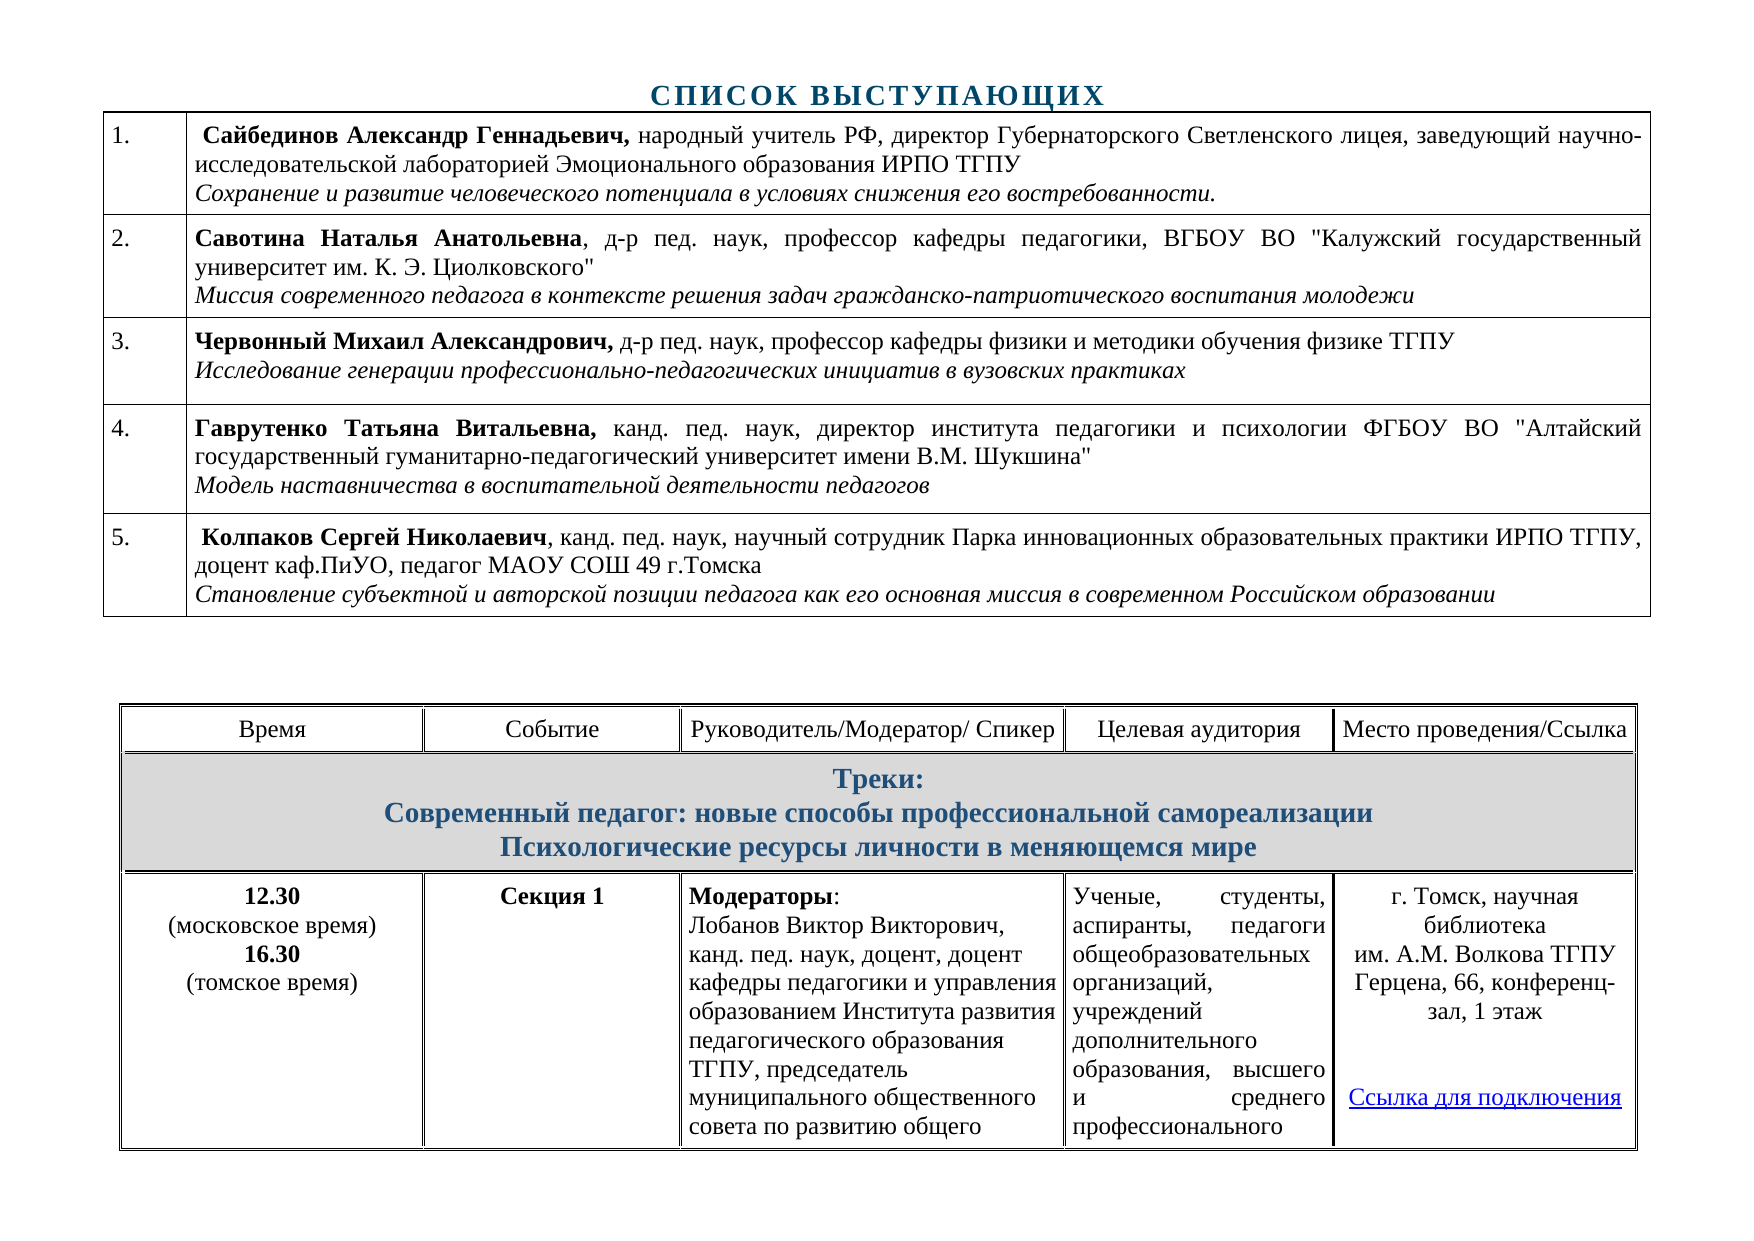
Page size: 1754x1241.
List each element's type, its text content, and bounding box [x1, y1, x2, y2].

table_header Место проведения/Ссылка [1333, 707, 1635, 751]
table_cell Секция 1 [424, 874, 681, 1148]
table_header Событие [424, 707, 681, 751]
table_header Руководитель/Модератор/ Спикер [681, 707, 1064, 751]
table_header Целевая аудитория [1065, 707, 1333, 751]
table_cell Гаврутенко Татьяна Витальевна, канд. пед. наук, директор института педагогики и психологии ФГБОУ ВО "Алтайский государственный гуманитарно-педагогический университет имени В.М. Шукшина" Модель наставничества в воспитательной деятельности педагогов [187, 405, 1650, 513]
table_cell 5. [104, 514, 186, 616]
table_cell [681, 874, 1064, 1148]
table_cell Колпаков Сергей Николаевич, канд. пед. наук, научный сотрудник Парка инновационных образовательных практики ИРПО ТГПУ, доцент каф.ПиУО, педагог МАОУ СОШ 49 г.Томска Становление субъектной и авторской позиции педагога как его основная миссия в современном Российском образовании [187, 514, 1650, 616]
table_cell 4. [104, 405, 186, 513]
table_header Сайбединов Александр Геннадьевич, народный учитель РФ, директор Губернаторского Светленского лицея, заведующий научно-исследовательской лабораторией Эмоционального образования ИРПО ТГПУ Сохранение и развитие человеческого потенциала в условиях снижения его востребованности. [187, 113, 1650, 214]
text СПИСОК ВЫСТУПАЮЩИХ [118, 78, 1636, 111]
table_cell Червонный Михаил Александрович, д-р пед. наук, профессор кафедры физики и методики обучения физике ТГПУ Исследование генерации профессионально-педагогических инициатив в вузовских практиках [187, 318, 1650, 404]
table_cell Савотина Наталья Анатольевна, д-р пед. наук, профессор кафедры педагогики, ВГБОУ ВО "Калужский государственный университет им. К. Э. Циолковского" Миссия современного педагога в контексте решения задач гражданско-патриотического воспитания молодежи [187, 215, 1650, 317]
table_cell 3. [104, 318, 186, 404]
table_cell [1333, 870, 1635, 1148]
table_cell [1065, 874, 1333, 1148]
table_cell Треки: Современный педагог: новые способы профессиональной самореализации Психологические ресурсы личности в меняющемся мире [120, 751, 1636, 870]
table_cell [122, 870, 423, 1148]
table_cell 2. [104, 215, 186, 317]
table_header 1. [104, 113, 186, 214]
table_header Время [122, 707, 423, 751]
